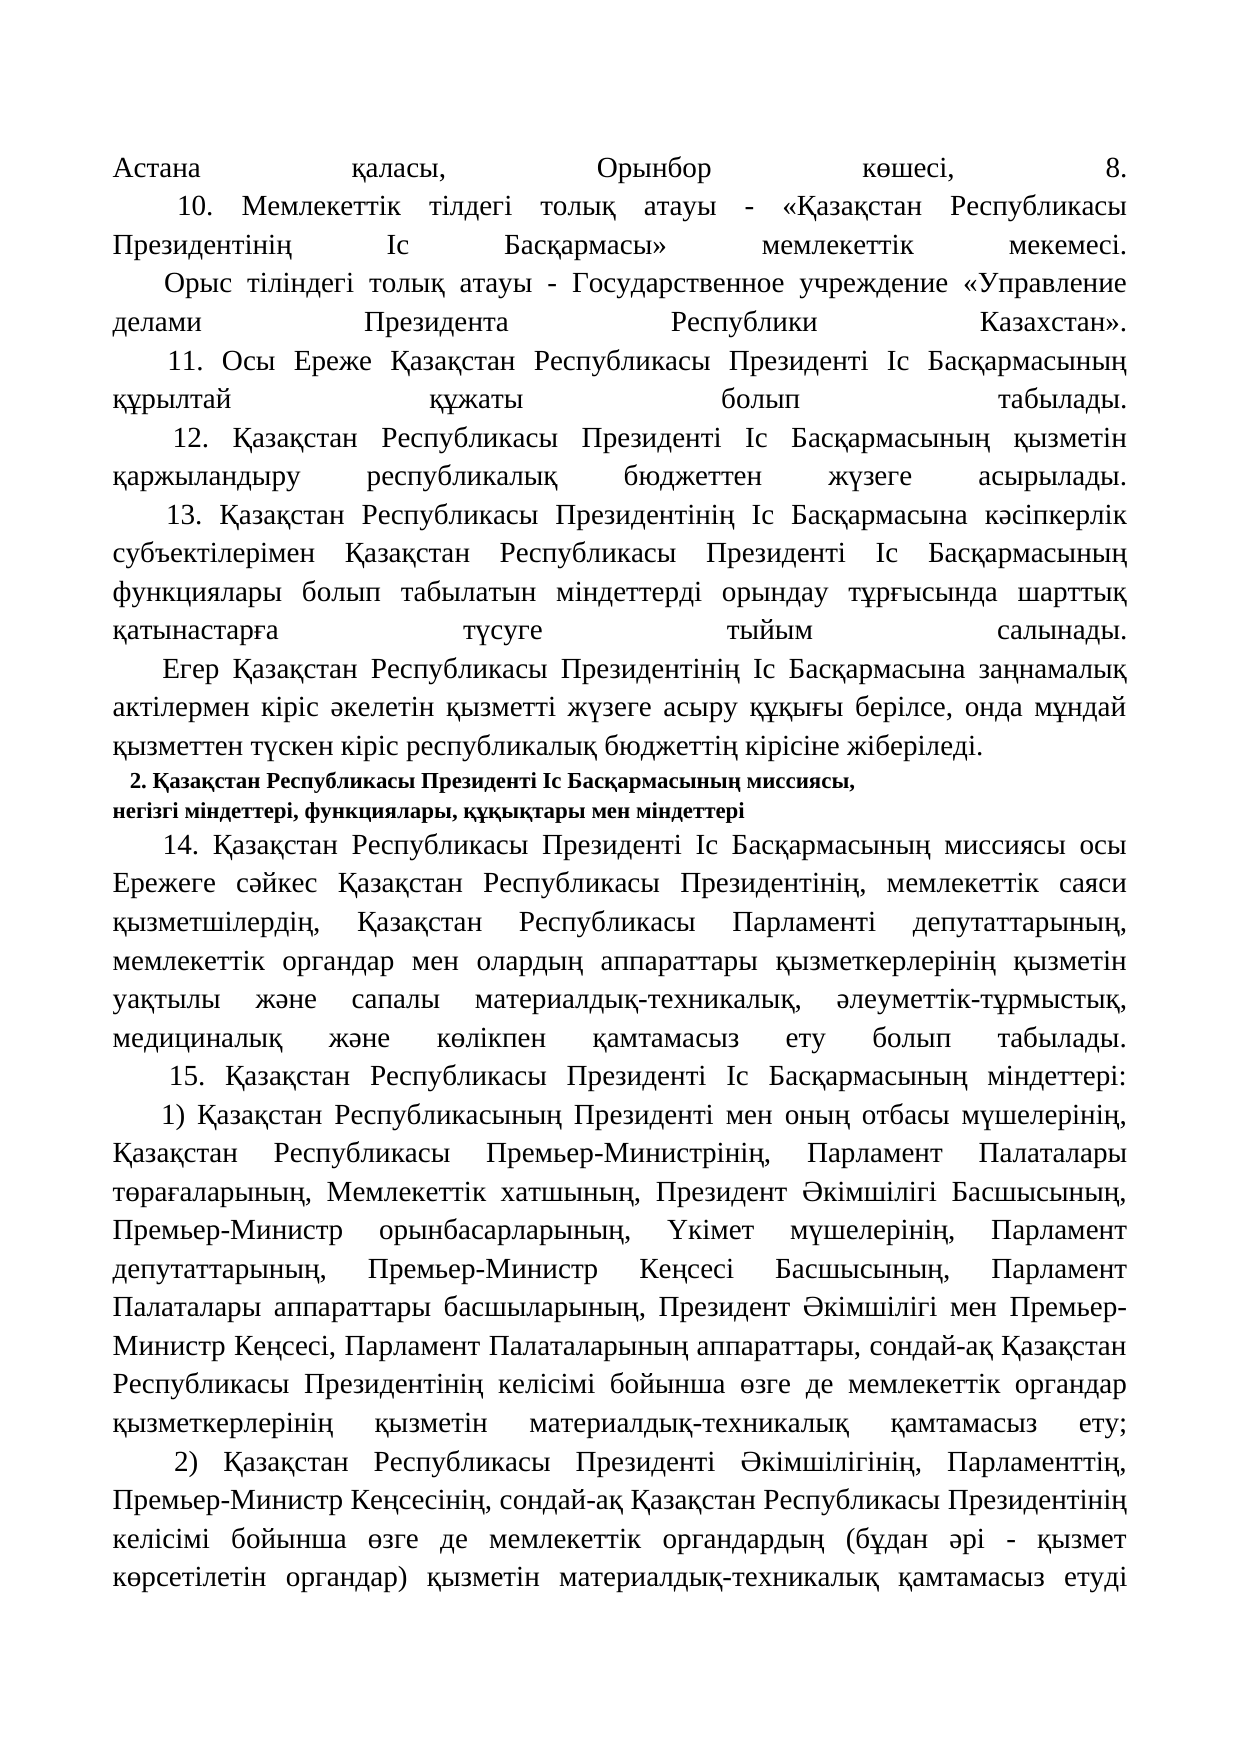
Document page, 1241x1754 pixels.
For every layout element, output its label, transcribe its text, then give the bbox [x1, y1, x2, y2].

text 2. Қазақстан Республикасы Президенті Іс Басқармасының миссиясы, негізгі міндеттері, функциялары, құқықтары мен міндеттері [112, 767, 1128, 823]
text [112, 150, 1128, 762]
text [112, 827, 1128, 1593]
